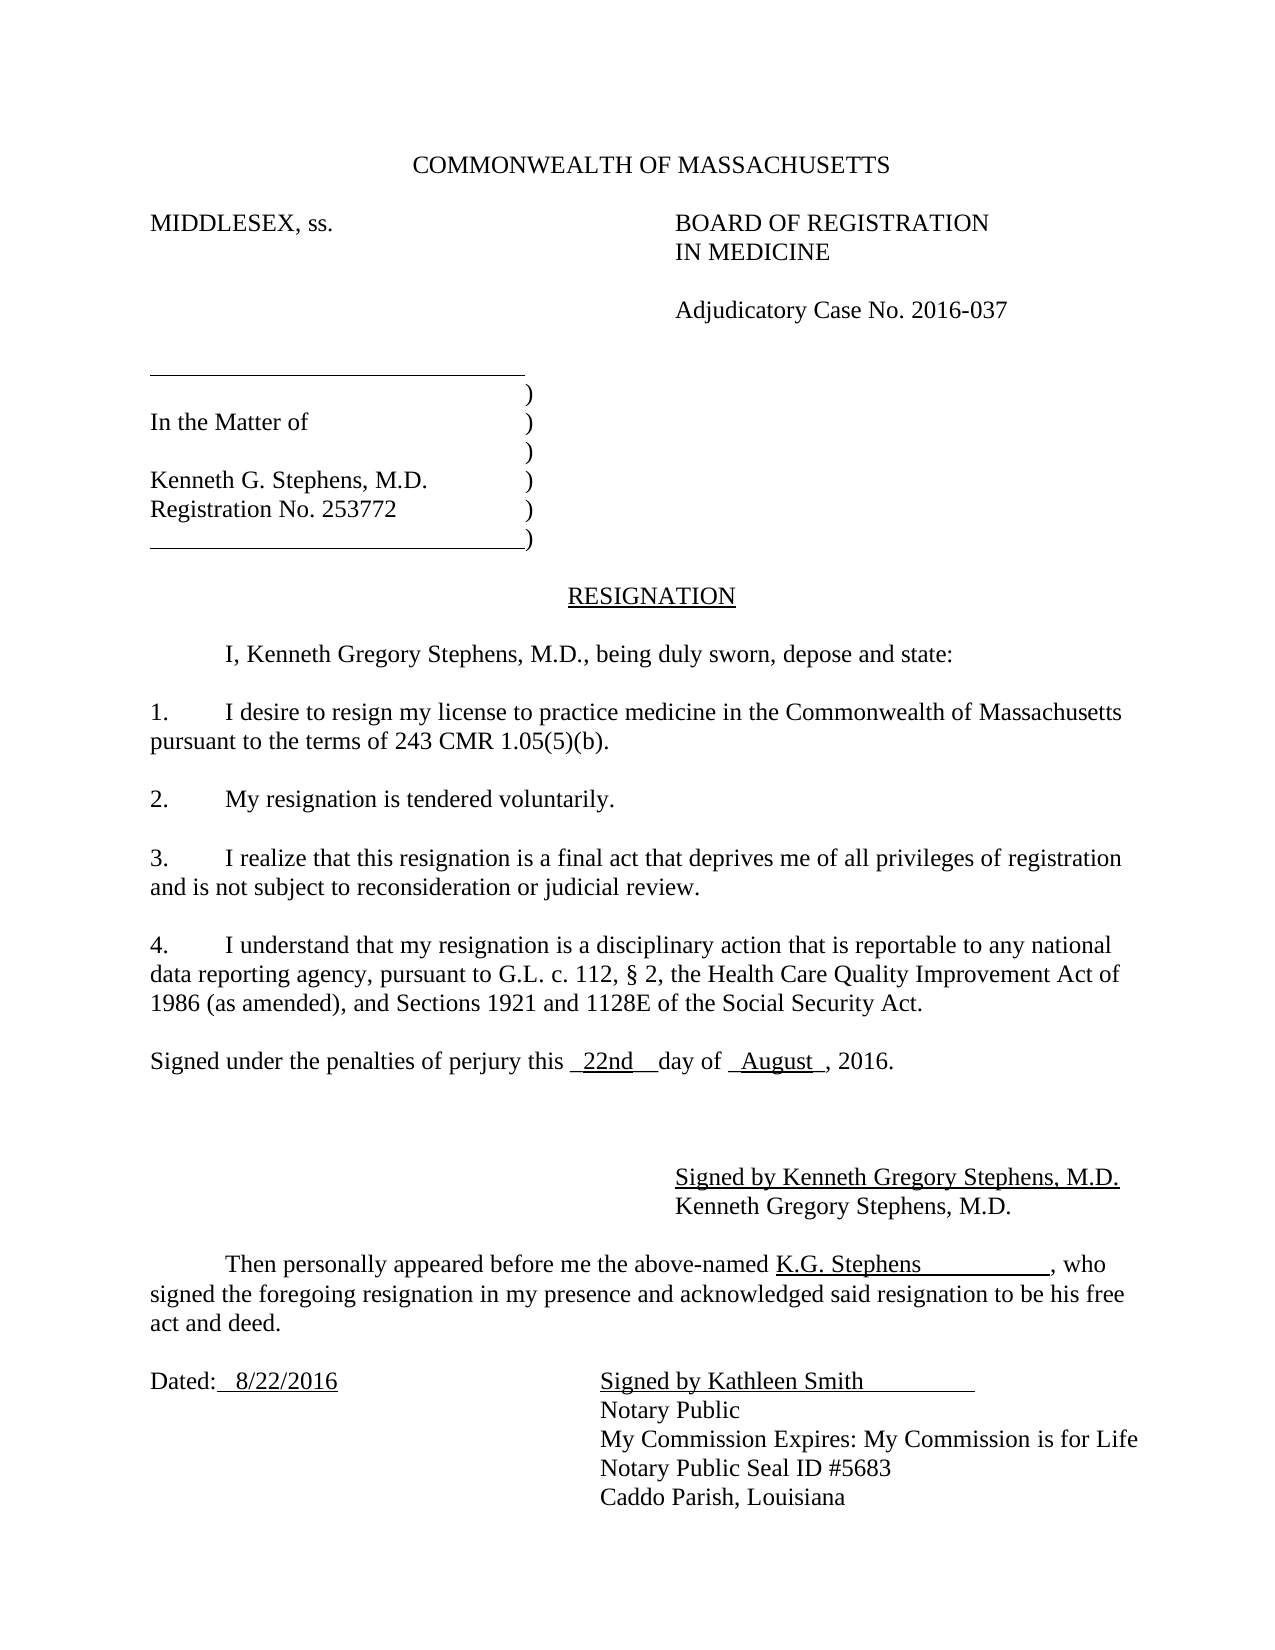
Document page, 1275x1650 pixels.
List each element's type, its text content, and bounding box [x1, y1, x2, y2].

text My Commission Expires: My Commission is for Life Notary Public Seal ID #5683 Caddo Parish, Louisiana [150, 1424, 1153, 1511]
text in Medicine [150, 237, 1153, 266]
text I, Kenneth Gregory Stephens, M.D., being duly sworn, depose and state: [150, 639, 1153, 668]
text Then personally appeared before me the above-named K.G. Stephens , who signed the foregoing resignation in my presence and acknowledged said resignation to be his free act and deed. [150, 1249, 1153, 1337]
text 1. I desire to resign my license to practice medicine in the pursuant to the terms of 243 CMR 1.05(5)(b). [150, 697, 1153, 755]
text 3. I realize that this resignation is a final act that deprives me of all privileges of registration and is not subject to reconsideration or judicial review. [150, 842, 1153, 901]
text Dated: 8/22/2016 Signed by Kathleen Smith [150, 1366, 1153, 1395]
text ) [150, 523, 1153, 552]
text Kenneth Gregory Stephens, M.D. [150, 1191, 1153, 1220]
text Signed under the penalties of perjury this _22nd__day of _August_, 2016. [150, 1046, 1153, 1075]
text Notary Public [150, 1395, 1153, 1424]
text Registration No. 253772 ) [150, 494, 1153, 523]
text Adjudicatory Case No. 2016-037 [150, 295, 1153, 324]
text ) [450, 436, 1153, 465]
text 4. I understand that my resignation is a disciplinary action that is reportable to any national data reporting agency, pursuant to G.L. c. 112, § 2, the Health Care Quality Improvement Act of 1986 (as amended), and Sections 1921 and 1128E of the Social Security Act. [150, 930, 1153, 1017]
text ) [150, 377, 1153, 407]
text Signed by Kenneth Gregory Stephens, M.D. [150, 1162, 1153, 1191]
text MIDDLESEX, ss. Board of Registration [150, 208, 1153, 237]
text 2. My resignation is tendered voluntarily. [150, 784, 1153, 813]
text RESIGNATION [150, 581, 1153, 610]
text Kenneth G. Stephens, M.D. ) [150, 465, 1153, 494]
text In the Matter of ) [150, 407, 1153, 436]
